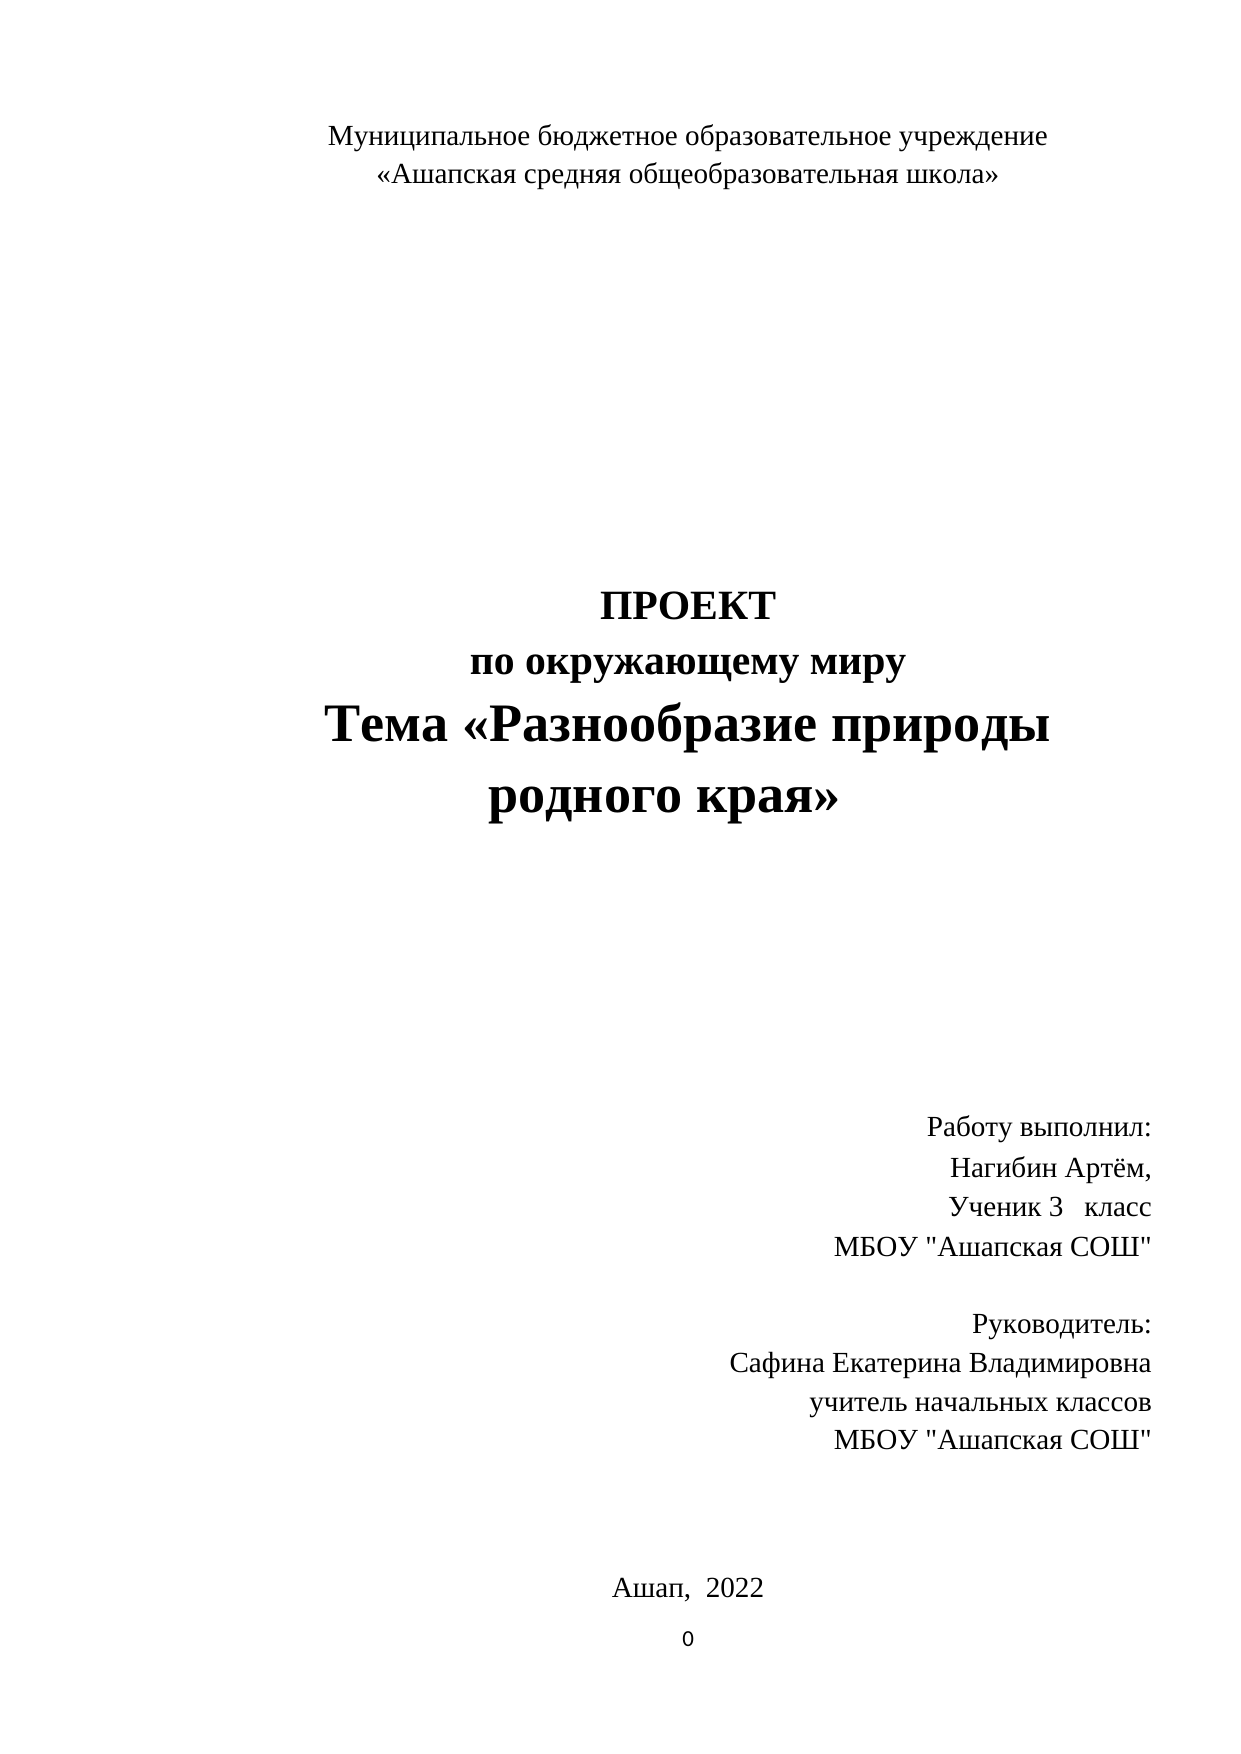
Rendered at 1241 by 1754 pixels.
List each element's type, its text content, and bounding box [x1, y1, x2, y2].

text ПРОЕКТ [177, 581, 1152, 628]
text «Ашапская средняя общеобразовательная школа» [177, 157, 1152, 190]
text МБОУ "Ашапская СОШ" [177, 1229, 1152, 1263]
text Ученик 3 класс [177, 1189, 1152, 1222]
text Тема «Разнообразие природы родного края» [177, 691, 1152, 825]
text учитель начальных классов [177, 1384, 1152, 1417]
text Ашап, 2022 [177, 1570, 1152, 1603]
text Сафина Екатерина Владимировна [177, 1345, 1152, 1379]
text по окружающему миру [177, 636, 1152, 684]
text МБОУ "Ашапская СОШ" [177, 1422, 1152, 1456]
text Работу выполнил: [177, 1109, 1152, 1143]
text Муниципальное бюджетное образовательное учреждение [177, 118, 1152, 152]
text Нагибин Артём, [177, 1150, 1152, 1184]
text Руководитель: [177, 1307, 1152, 1340]
